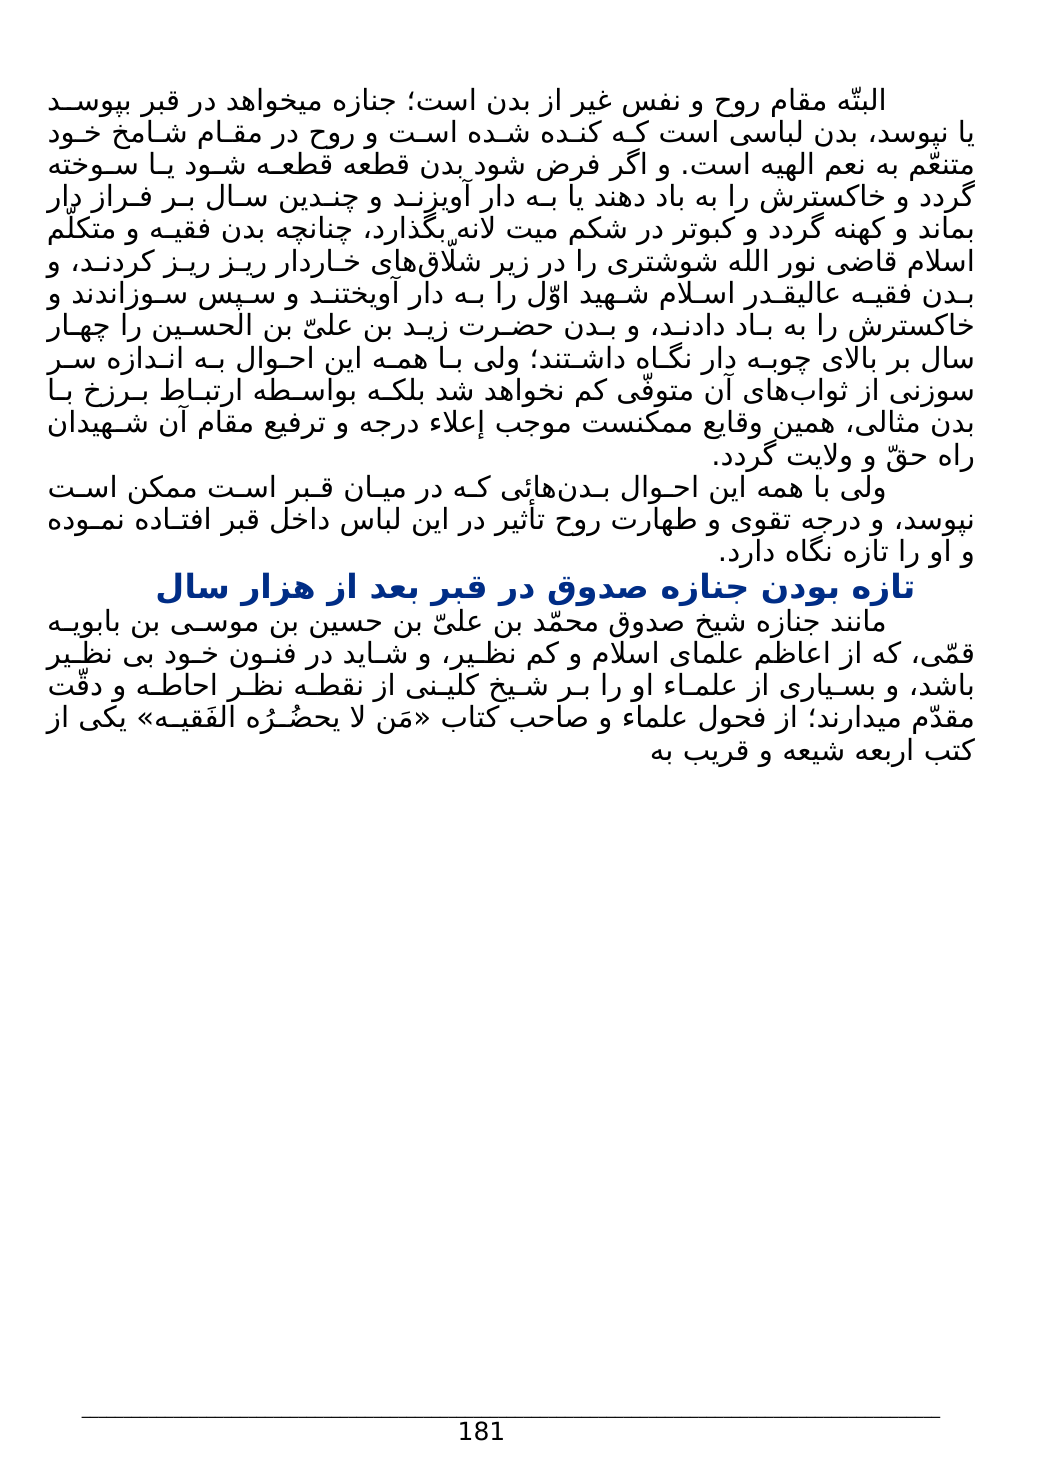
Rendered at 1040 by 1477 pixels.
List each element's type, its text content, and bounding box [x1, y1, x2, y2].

text ولى با همه این احوال بدن‌هائى كه در میان قبر است ممكن است نپوسد، و درجه تقوى و طهارت روح تأثیر در این لباس داخل قبر افتاده نموده و او را تازه نگاه دارد. [47, 472, 975, 568]
subtitle تازه بودن جنازه صدوق در قبر بعد از هزار سال‌ [106, 568, 916, 605]
text البتّه مقام روح و نفس غیر از بدن است؛ جنازه میخواهد در قبر بپوسد یا نپوسد، بدن لباسى است كه كنده شده است و روح در مقام شامخ خود متنعّم به نعم الهیه است. و اگر فرض شود بدن قطعه قطعه شود یا سوخته گردد و خاكسترش را به باد دهند یا به دار آویزند و چندین سال بر فراز دار بماند و كهنه گردد و كبوتر در شكم میت لانه بگذارد، چنانچه بدن فقیه و متكلّم اسلام قاضى نور الله شوشترى را در زیر شلّاق‌هاى خاردار ریز ریز كردند، و بدن فقیه عالیقدر اسلام شهید اوّل را به دار آویختند و سپس سوزاندند و خاكسترش را به باد دادند، و بدن حضرت زید بن علىّ بن الحسین را چهار سال بر بالاى چوبه دار نگاه داشتند؛ ولى با همه این احوال به اندازه سر سوزنى از ثواب‌هاى آن متوفّى كم نخواهد شد بلكه بواسطه ارتباط برزخ با بدن مثالى، همین وقایع ممكنست موجب إعلاء درجه و ترفیع مقام آن شهیدان راه حقّ و ولایت گردد. [47, 84, 975, 472]
text مانند جنازه شیخ صدوق محمّد بن علىّ بن حسین بن موسى بن بابویه قمّى، كه از اعاظم علماى اسلام و كم نظیر، و شاید در فنون خود بى نظیر باشد، و بسیارى از علماء او را بر شیخ كلینى از نقطه نظر احاطه و دقّت مقدّم میدارند؛ از فحول علماء و صاحب كتاب «مَن لا یحضُرُه الفَقیه» یكى از كتب اربعه شیعه و قریب به‌ [47, 605, 975, 767]
